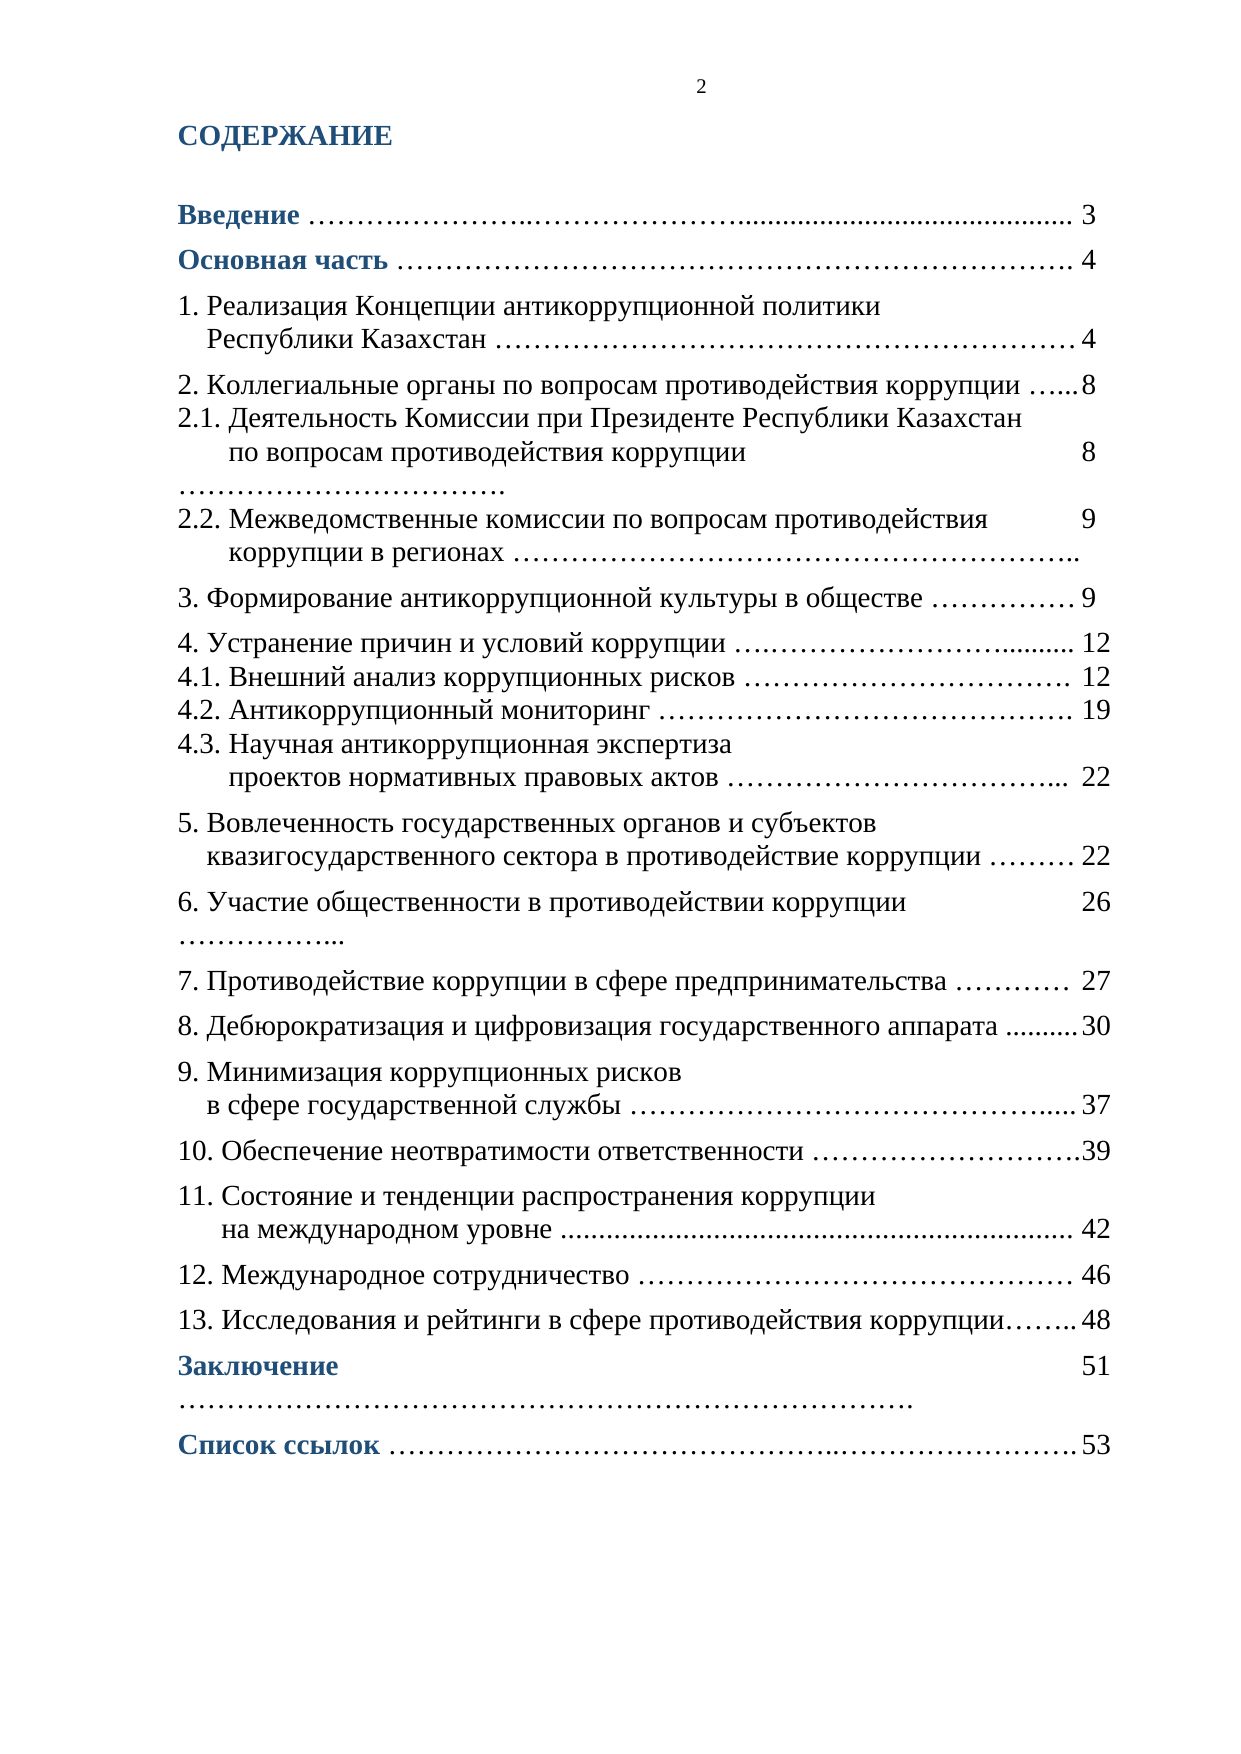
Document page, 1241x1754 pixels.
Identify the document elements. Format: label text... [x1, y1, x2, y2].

text СОДЕРЖАНИЕ [177, 118, 1152, 152]
table_header [177, 185, 1167, 1472]
